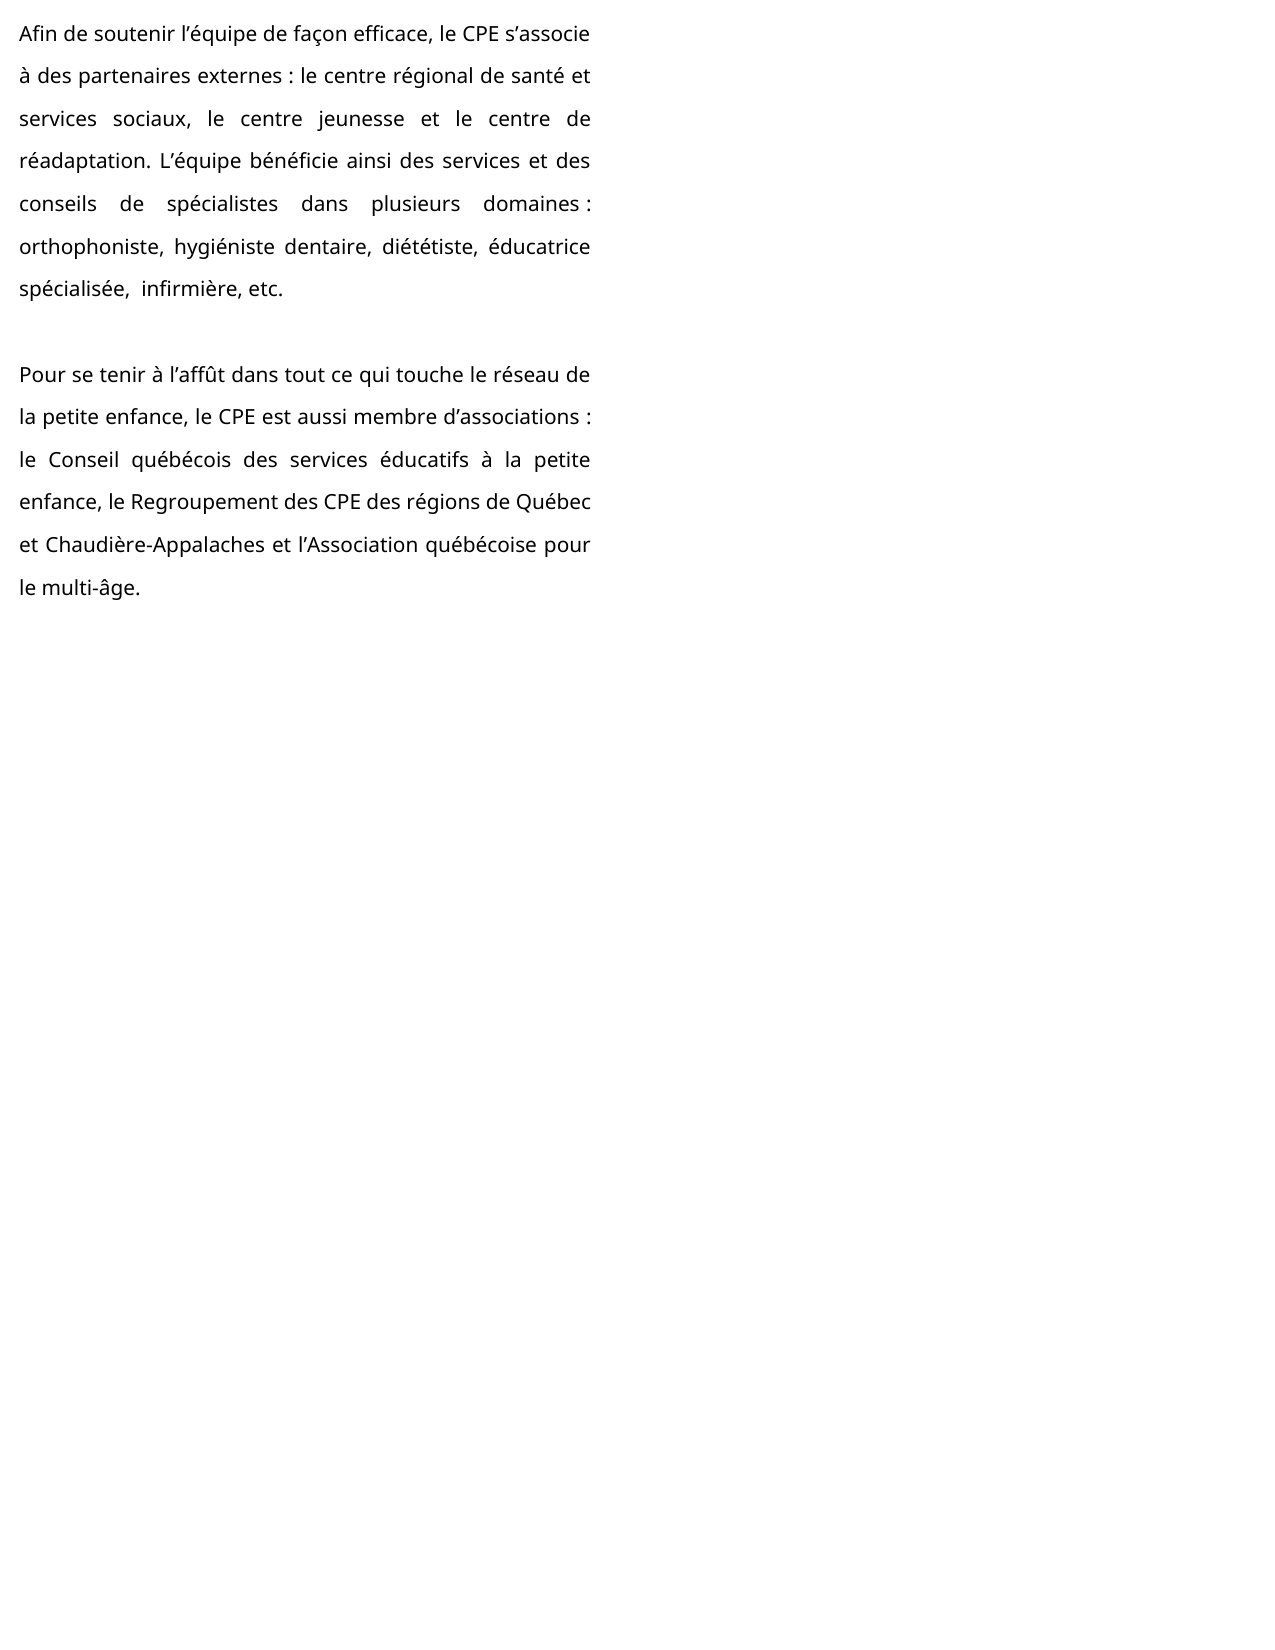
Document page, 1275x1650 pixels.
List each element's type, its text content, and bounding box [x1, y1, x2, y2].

text Afin de soutenir l’équipe de façon efficace, le CPE s’associe à des partenaires externes : le centre régional de santé et services sociaux, le centre jeunesse et le centre de réadaptation. L’équipe bénéficie ainsi des services et des conseils de spécialistes dans plusieurs domaines : orthophoniste, hygiéniste dentaire, diététiste, éducatrice spécialisée, infirmière, etc. [19, 19, 591, 303]
text Pour se tenir à l’affût dans tout ce qui touche le réseau de la petite enfance, le CPE est aussi membre d’associations : le Conseil québécois des services éducatifs à la petite enfance, le Regroupement des CPE des régions de Québec et Chaudière-Appalaches et l’Association québécoise pour le multi-âge. [19, 360, 591, 601]
